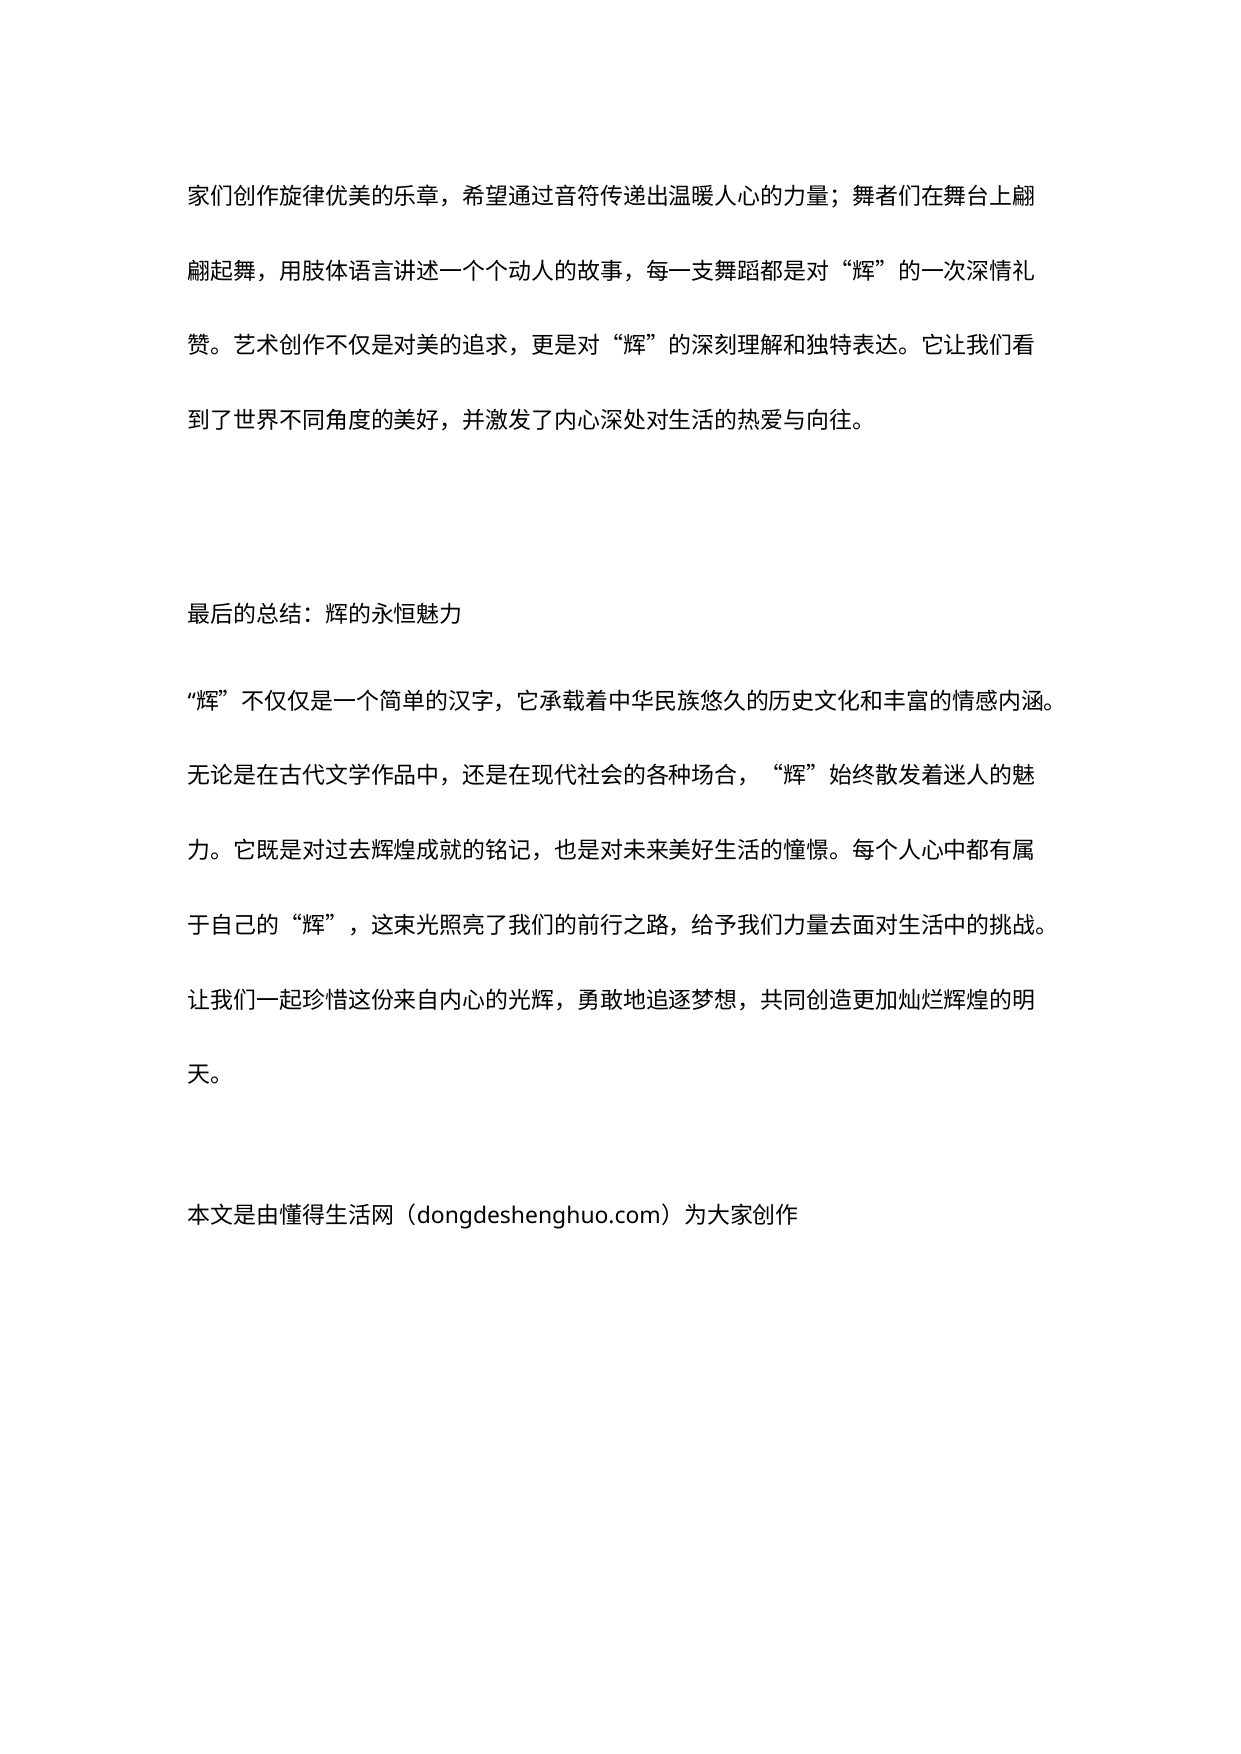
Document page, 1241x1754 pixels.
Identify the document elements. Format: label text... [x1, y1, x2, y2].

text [187, 162, 1053, 451]
text 本文是由懂得生活网（dongdeshenghuo.com）为大家创作 [187, 1181, 1053, 1246]
text “辉”不仅仅是一个简单的汉字，它承载着中华民族悠久的历史文化和丰富的情感内涵。无论是在古代文学作品中，还是在现代社会的各种场合，“辉”始终散发着迷人的魅力。它既是对过去辉煌成就的铭记，也是对未来美好生活的憧憬。每个人心中都有属于自己的“辉”，这束光照亮了我们的前行之路，给予我们力量去面对生活中的挑战。让我们一起珍惜这份来自内心的光辉，勇敢地追逐梦想，共同创造更加灿烂辉煌的明天。 [187, 667, 1053, 1105]
text 最后的总结：辉的永恒魅力 [187, 580, 1053, 645]
